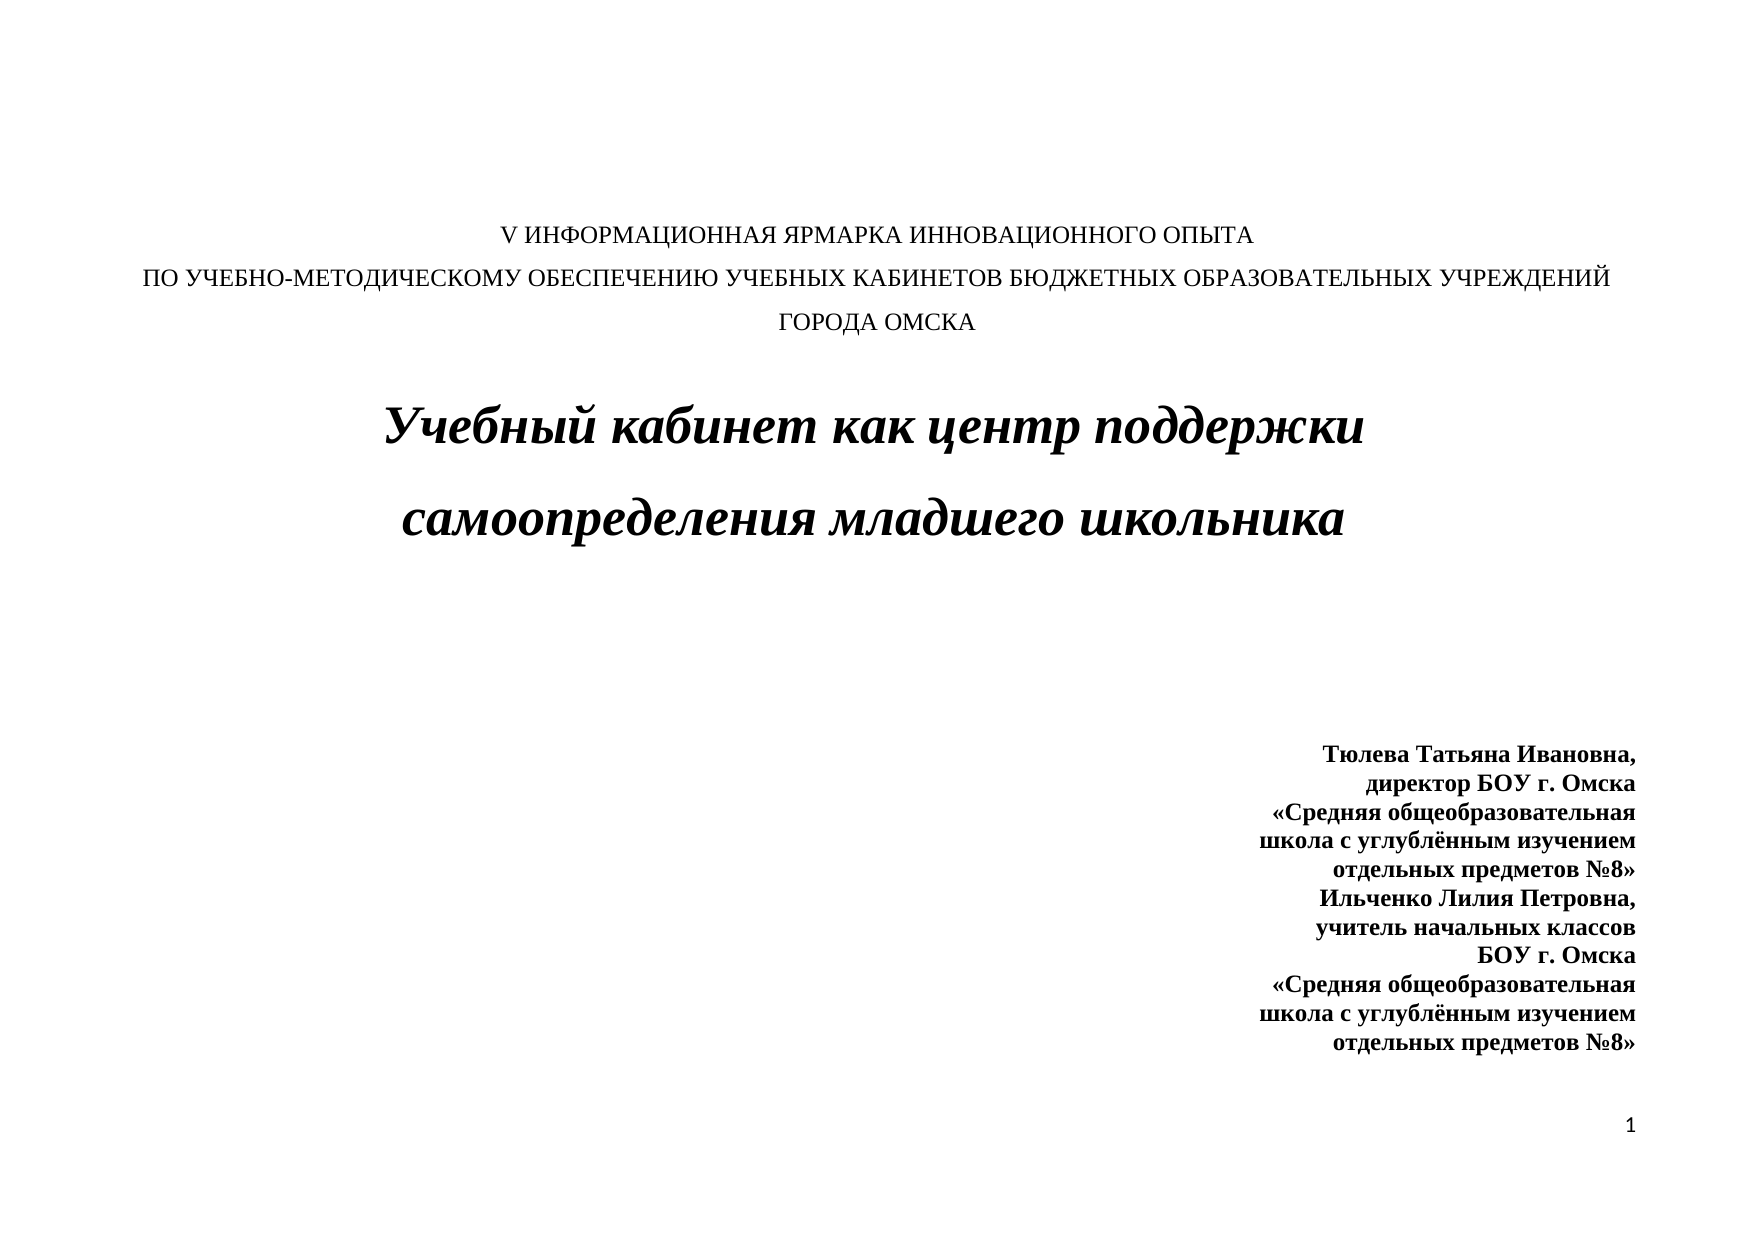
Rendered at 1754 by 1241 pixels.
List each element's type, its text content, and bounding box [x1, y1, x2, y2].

text директор БОУ г. Омска [118, 768, 1636, 797]
text Учебный кабинет как центр поддержки [118, 393, 1636, 455]
text ПО УЧЕБНО-МЕТОДИЧЕСКОМУ ОБЕСПЕЧЕНИЮ УЧЕБНЫХ КАБИНЕТОВ БЮДЖЕТНЫХ ОБРАЗОВАТЕЛЬНЫХ УЧРЕЖДЕНИЙ [118, 263, 1636, 292]
text учитель начальных классов [118, 912, 1636, 940]
text «Средняя общеобразовательная [118, 797, 1636, 825]
text отдельных предметов №8» [118, 1027, 1636, 1055]
text Ильченко Лилия Петровна, [118, 883, 1636, 912]
text БОУ г. Омска [118, 940, 1636, 969]
text отдельных предметов №8» [118, 854, 1636, 883]
text Тюлева Татьяна Ивановна, [118, 739, 1636, 768]
text ГОРОДА ОМСКА [118, 307, 1636, 335]
text самоопределения младшего школьника [118, 485, 1636, 547]
text школа с углублённым изучением [118, 825, 1636, 854]
text «Средняя общеобразовательная [118, 969, 1636, 998]
text V ИНФОРМАЦИОННАЯ ЯРМАРКА ИННОВАЦИОННОГО ОПЫТА [118, 220, 1636, 249]
text школа с углублённым изучением [118, 998, 1636, 1027]
